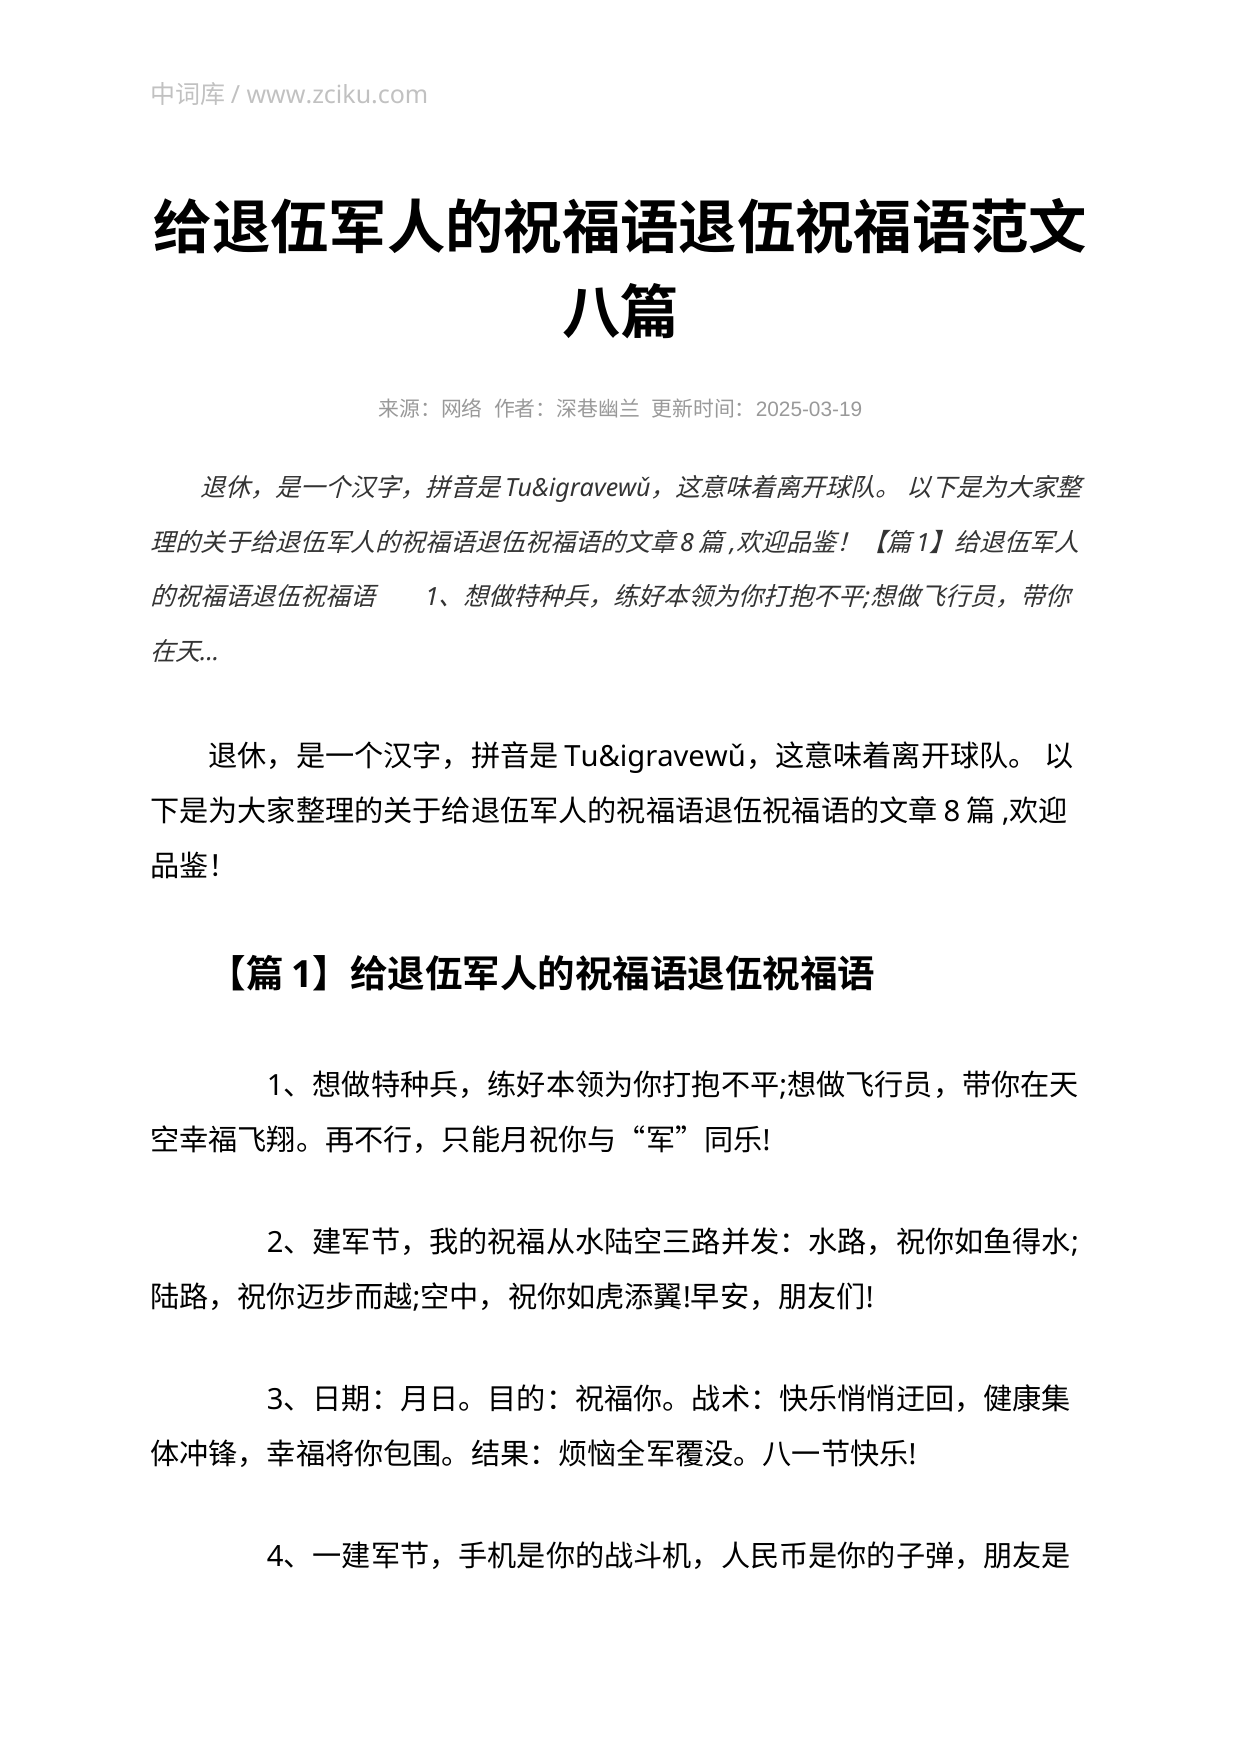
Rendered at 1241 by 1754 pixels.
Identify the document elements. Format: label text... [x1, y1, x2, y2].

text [150, 1533, 1090, 1575]
text 2、建军节，我的祝福从水陆空三路并发：水路，祝你如鱼得水;陆路，祝你迈步而越;空中，祝你如虎添翼!早安，朋友们! [150, 1219, 1090, 1316]
text 来源：网络 作者：深巷幽兰 更新时间：2025-03-19 [150, 397, 1090, 421]
subtitle 给退伍军人的祝福语退伍祝福语范文八篇 [150, 181, 1090, 350]
text 3、日期：月日。目的：祝福你。战术：快乐悄悄迂回，健康集体冲锋，幸福将你包围。结果：烦恼全军覆没。八一节快乐! [150, 1376, 1090, 1473]
text 退休，是一个汉字，拼音是Tu&igravewǔ，这意味着离开球队。 以下是为大家整理的关于给退伍军人的祝福语退伍祝福语的文章8篇 ,欢迎品鉴！ [150, 732, 1090, 884]
text 1、想做特种兵，练好本领为你打抱不平;想做飞行员，带你在天空幸福飞翔。再不行，只能月祝你与“军”同乐! [150, 1062, 1090, 1159]
text 退休，是一个汉字，拼音是Tu&igravewǔ，这意味着离开球队。 以下是为大家整理的关于给退伍军人的祝福语退伍祝福语的文章8篇 ,欢迎品鉴！【篇1】给退伍军人的祝福语退伍祝福语 1、想做特种兵，练好本领为你打抱不平;想做飞行员，带你在天... [150, 468, 1090, 667]
text 【篇1】给退伍军人的祝福语退伍祝福语 [150, 944, 1090, 998]
